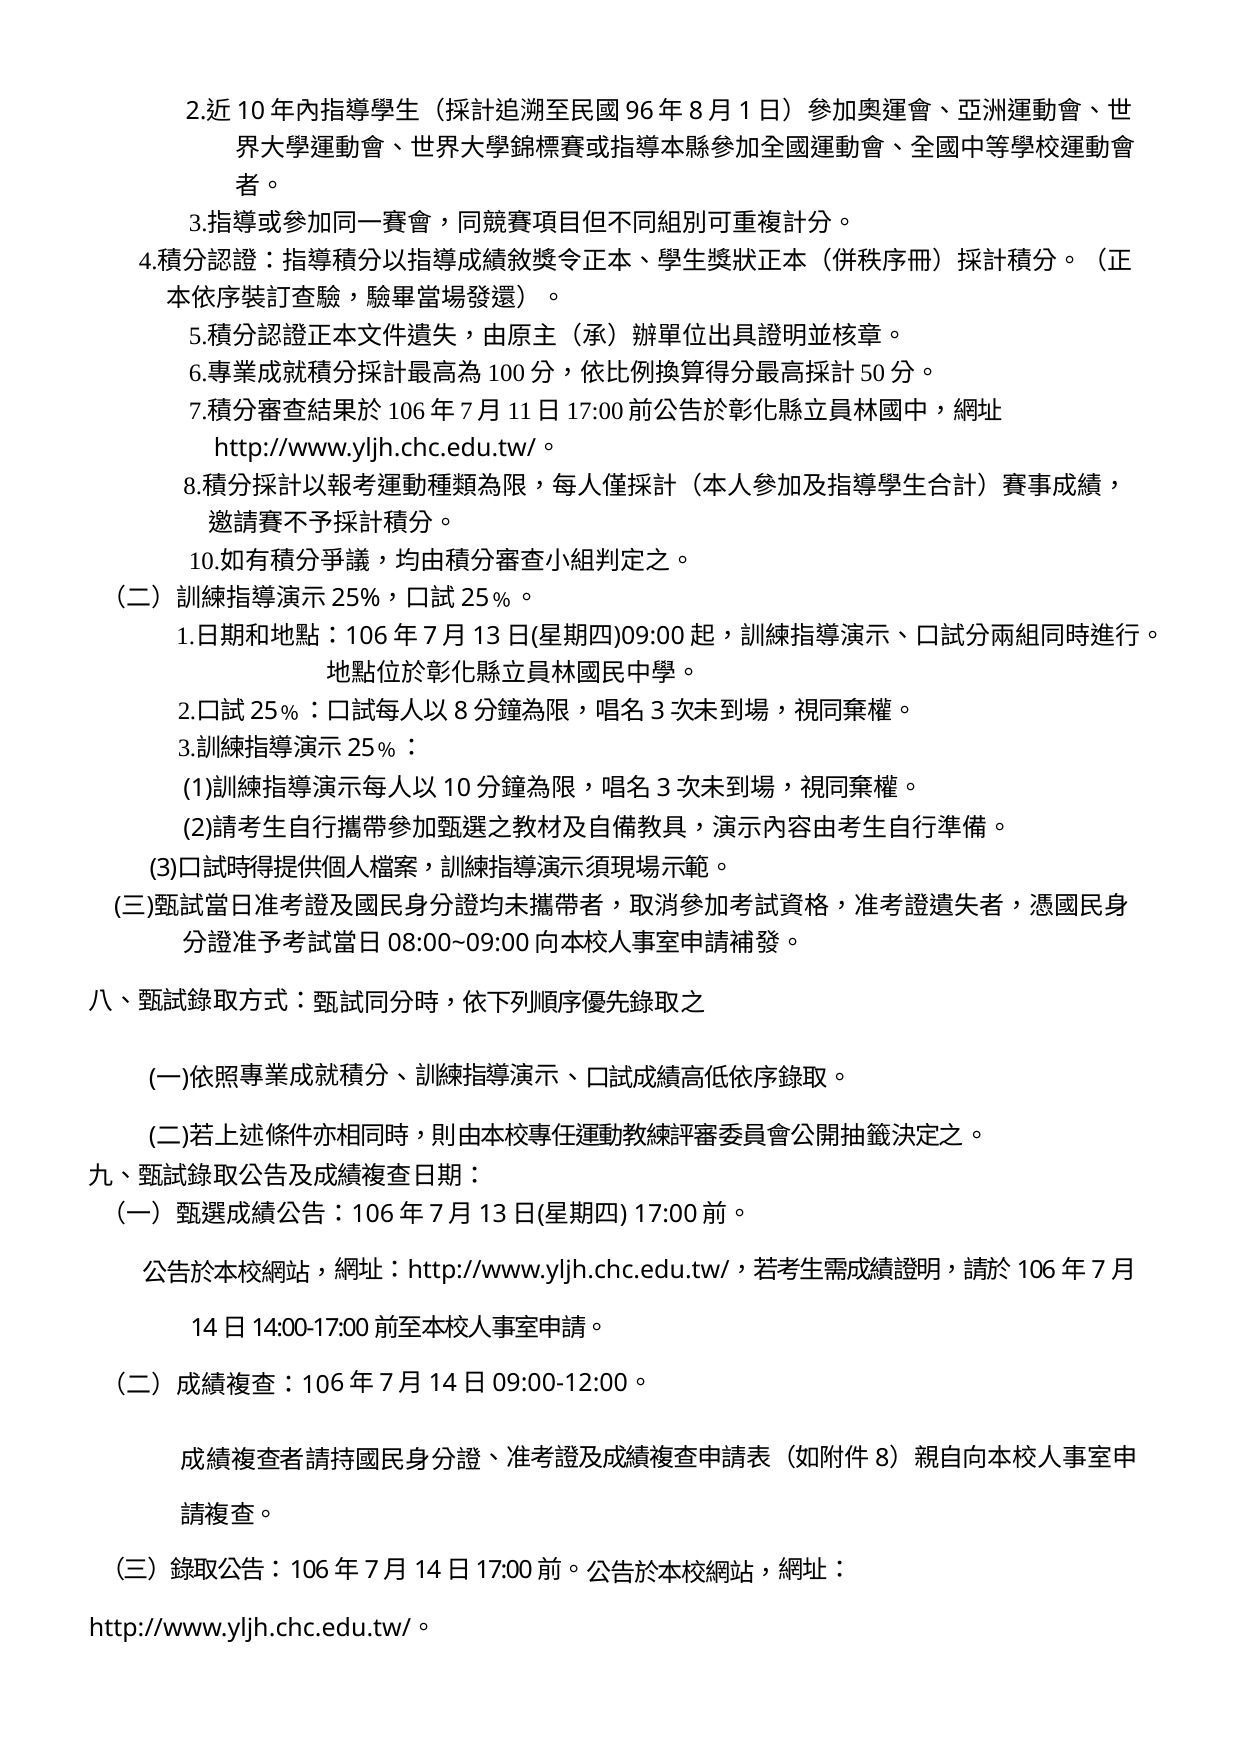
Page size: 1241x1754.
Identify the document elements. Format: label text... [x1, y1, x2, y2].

text (3)口試時得提供個人檔案，訓練指導演示須現場示範。 [89, 847, 1157, 884]
text (三)甄試當日准考證及國民身分證均未攜帶者，取消參加考試資格，准考證遺失者，憑國民身分證准予考試當日08:00~09:00向本校人事室申請補發。 [107, 884, 1152, 959]
text 成績複查者請持國民身分證、准考證及成績複查申請表（如附件8）親自向本校人事室申請複查。 [181, 1419, 1157, 1532]
text 5.積分認證正本文件遺失，由原主（承）辦單位出具證明並核章。 [89, 314, 1152, 352]
text （三）錄取公告：106年7月14日 17:00前。公告於本校網站，網址：http://www.yljh.chc.edu.tw/。 [89, 1532, 1157, 1644]
text 4.積分認證：指導積分以指導成績敘獎令正本、學生獎狀正本（併秩序冊）採計積分。（正 [89, 239, 1152, 277]
text 10.如有積分爭議，均由積分審查小組判定之。 [89, 539, 1152, 577]
text 7.積分審查結果於106年7月11日17:00前公告於彰化縣立員林國中，網址 [189, 389, 1152, 427]
text http://www.yljh.chc.edu.tw/。 [214, 427, 1152, 464]
text 九、甄試錄取公告及成績複查日期： [89, 1155, 1157, 1192]
text (2)請考生自行攜帶參加甄選之教材及自備教具，演示內容由考生自行準備。 [89, 807, 1157, 845]
text 1.日期和地點：106年7月13日(星期四)09:00起，訓練指導演示、口試分兩組同時進行。地點位於彰化縣立員林國民中學。 [164, 614, 1152, 689]
text 2.近10年內指導學生（採計追溯至民國）參加奧運會、亞洲運動會、世界大學運動會、世界大學錦標賽或指導本縣參加全國運動會、全國中等學校運動會者。 [185, 89, 1152, 202]
text （一）甄選成績公告：106年7月13日(星期四) 17:00前。 [89, 1192, 1152, 1230]
text （二）訓練指導演示25%，口試25﹪。 [89, 577, 1152, 614]
text 3.指導或參加同一賽會，同競賽項目但不同組別可重複計分。 [189, 202, 1152, 239]
text (1)訓練指導演示每人以10分鐘為限，唱名3次未到場，視同棄權。 [89, 767, 1157, 804]
text 6.專業成就積分採計最高為100分，依比例換算得分最高採計50分。 [89, 352, 1152, 389]
text (二)若上述條件亦相同時，則由本校專任運動教練評審委員會公開抽籤決定之。 [89, 1115, 1157, 1152]
text （二）成績複查：106年7月14日09:00-12:00。 [89, 1344, 1152, 1419]
text 8.積分採計以報考運動種類為限，每人僅採計（本人參加及指導學生合計）賽事成績，邀請賽不予採計積分。 [183, 464, 1152, 539]
text 2.口試25﹪：口試每人以8分鐘為限，唱名3次未到場，視同棄權。 [161, 689, 1152, 727]
text 3.訓練指導演示25﹪： [161, 727, 1152, 764]
text (一)依照專業成就積分、訓練指導演示、口試成績高低依序錄取。 [89, 1037, 1157, 1112]
text 公告於本校網站，網址：http://www.yljh.chc.edu.tw/，若考生需成績證明，請於106年7月14日 14:00-17:00前至本校人事室申請。 [89, 1232, 1157, 1344]
text 本依序裝訂查驗，驗畢當場發還）。 [89, 277, 1152, 314]
text 八、甄試錄取方式：甄試同分時，依下列順序優先錄取之 [89, 962, 1157, 1037]
